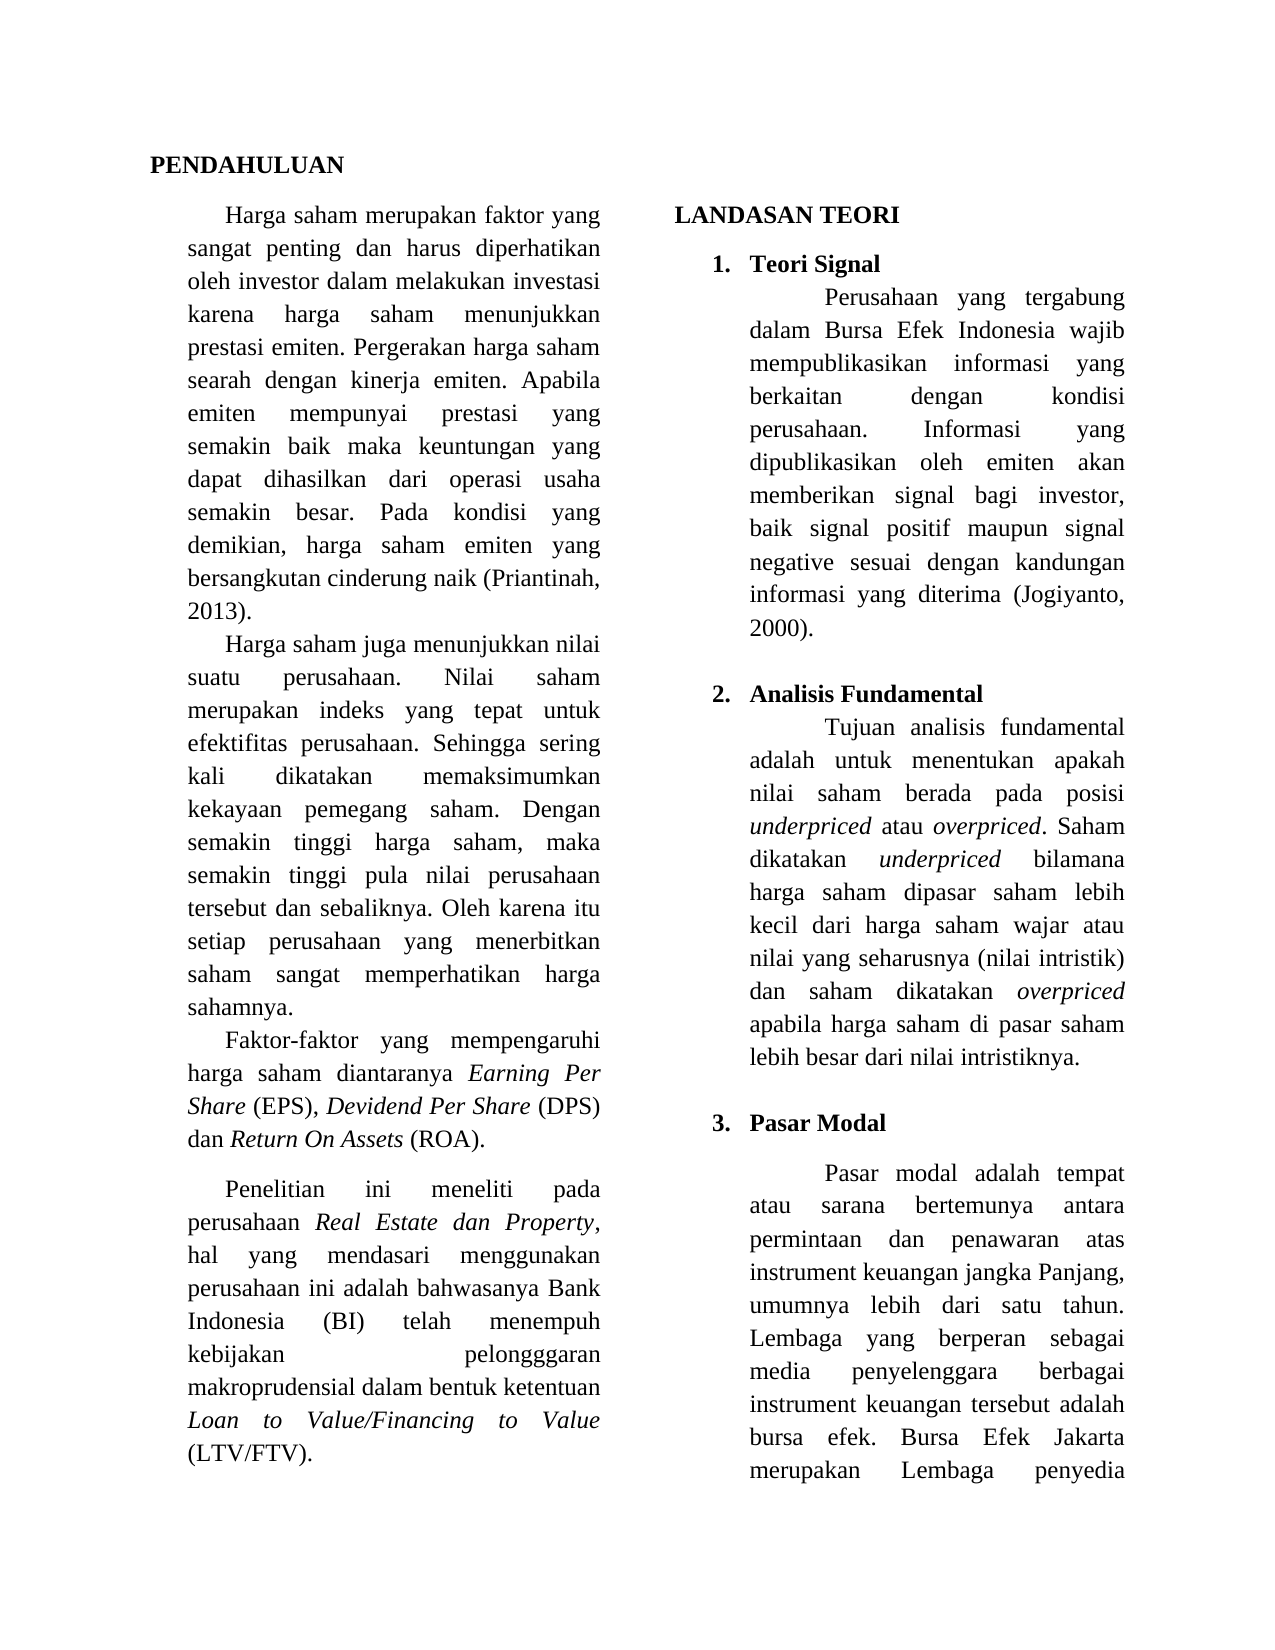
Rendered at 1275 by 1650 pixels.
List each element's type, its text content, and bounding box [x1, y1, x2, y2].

list Analisis Fundamental [712, 679, 1125, 707]
text LANDASAN TEORI [674, 200, 1125, 228]
list Teori Signal [712, 249, 1125, 278]
list Harga saham juga menunjukkan nilai suatu perusahaan. Nilai saham merupakan indeks yang tepat untuk efektifitas perusahaan. Sehingga sering kali dikatakan memaksimumkan kekayaan pemegang saham. Dengan semakin tinggi harga saham, maka semakin tinggi pula nilai perusahaan tersebut dan sebaliknya. Oleh karena itu setiap perusahaan yang menerbitkan saham sangat memperhatikan harga sahamnya. [187, 629, 601, 1021]
list Perusahaan yang tergabung dalam Bursa Efek Indonesia wajib mempublikasikan informasi yang berkaitan dengan kondisi perusahaan. Informasi yang dipublikasikan oleh emiten akan memberikan signal bagi investor, baik signal positif maupun signal negative sesuai dengan kandungan informasi yang diterima (Jogiyanto, 2000). [749, 282, 1125, 641]
text Faktor-faktor yang mempengaruhi harga saham diantaranya Earning Per Share (EPS), Devidend Per Share (DPS) dan Return On Assets (ROA). [187, 1025, 601, 1153]
list Pasar Modal [712, 1108, 1125, 1137]
list Harga saham merupakan faktor yang sangat penting dan harus diperhatikan oleh investor dalam melakukan investasi karena harga saham menunjukkan prestasi emiten. Pergerakan harga saham searah dengan kinerja emiten. Apabila emiten mempunyai prestasi yang semakin baik maka keuntungan yang dapat dihasilkan dari operasi usaha semakin besar. Pada kondisi yang demikian, harga saham emiten yang bersangkutan cinderung naik (Priantinah, 2013). [187, 200, 601, 625]
text PENDAHULUAN [150, 150, 601, 179]
text Penelitian ini meneliti pada perusahaan Real Estate dan Property, hal yang mendasari menggunakan perusahaan ini adalah bahwasanya Bank Indonesia (BI) telah menempuh kebijakan pelongggaran makroprudensial dalam bentuk ketentuan Loan to Value/Financing to Value (LTV/FTV). [187, 1174, 601, 1467]
list Tujuan analisis fundamental adalah untuk menentukan apakah nilai saham berada pada posisi underpriced atau overpriced. Saham dikatakan underpriced bilamana harga saham dipasar saham lebih kecil dari harga saham wajar atau nilai yang seharusnya (nilai intristik) dan saham dikatakan overpriced apabila harga saham di pasar saham lebih besar dari nilai intristiknya. [749, 712, 1125, 1071]
